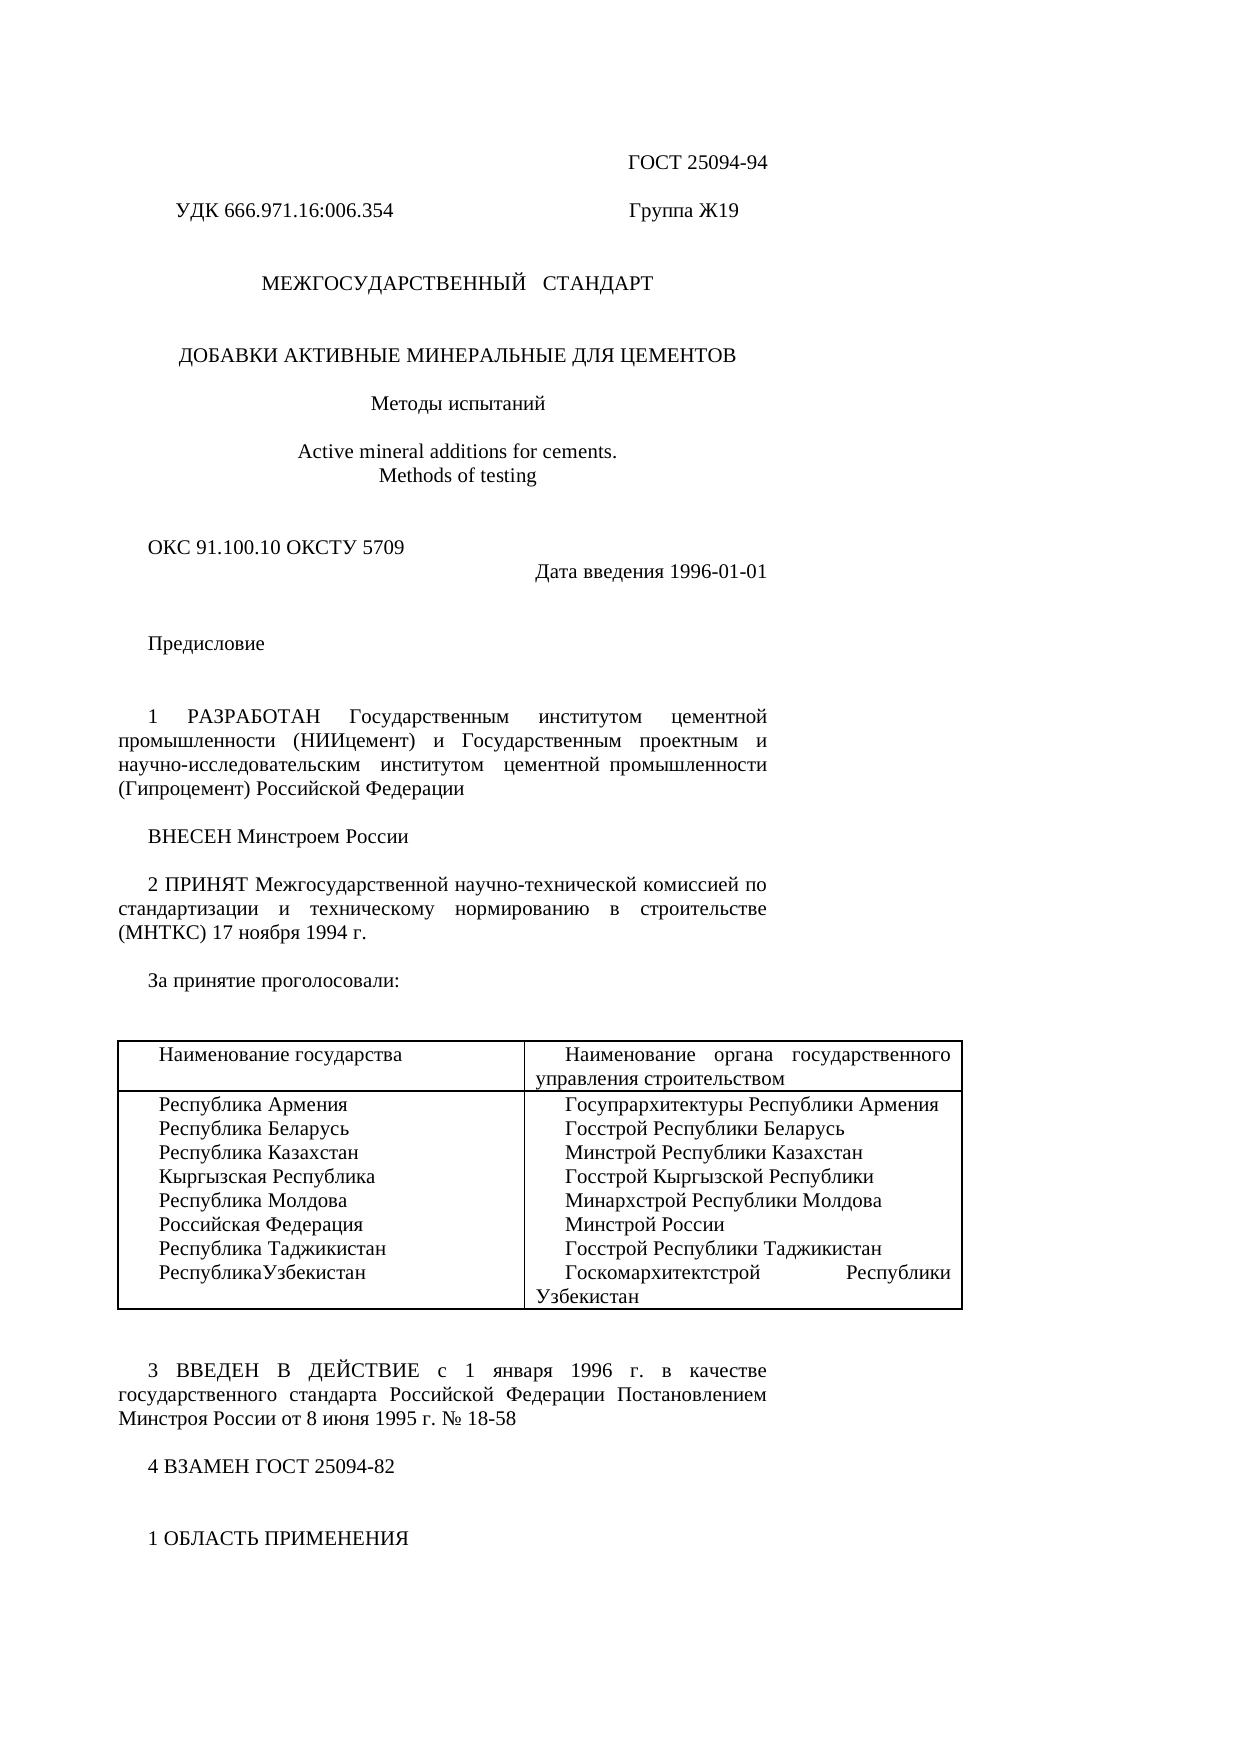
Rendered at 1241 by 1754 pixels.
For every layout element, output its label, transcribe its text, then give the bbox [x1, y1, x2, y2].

table_cell Республика Армения [119, 1092, 524, 1116]
text ОКС 91.100.10 ОКСТУ 5709 [118, 535, 768, 559]
table_cell Минстрой Республики Казахстан [525, 1140, 961, 1164]
text МЕЖГОСУДАРСТВЕННЫЙ СТАНДАРТ [118, 270, 768, 294]
table_header Наименование органа государственного управления строительством [525, 1042, 961, 1090]
table_cell Республика Казахстан [119, 1140, 524, 1164]
text 1 РАЗРАБОТАН Государственным институтом цементной промышленности (НИИцемент) и Государственным проектным и научно-исследовательским институтом цементной промышленности (Гипроцемент) Российской Федерации [118, 703, 768, 800]
text УДК 666.971.16:006.354 Группа Ж19 [118, 198, 768, 222]
table_cell Республика Молдова [119, 1188, 524, 1212]
text 3 ВВЕДЕН В ДЕЙСТВИЕ с 1 января 1996 г. в качестве государственного стандарта Российской Федерации Постановлением Минстроя России от 8 июня 1995 г. № 18-58 [118, 1358, 768, 1430]
text Active mineral additions for cements. [118, 439, 768, 463]
text Methods of testing [118, 463, 768, 487]
table_cell Республика Беларусь [119, 1116, 524, 1140]
table_cell Госупрархитектуры Республики Армения [525, 1092, 961, 1116]
text Методы испытаний [118, 391, 768, 415]
text ВНЕСЕН Минстроем России [118, 824, 768, 848]
text 2 ПРИНЯТ Межгосударственной научно-технической комиссией по стандартизации и техническому нормированию в строительстве (МНТКС) 17 ноября 1994 г. [118, 872, 768, 944]
text Дата введения 1996-01-01 [118, 559, 768, 583]
table_cell Госстрой Кыргызской Республики [525, 1164, 961, 1188]
table_cell Кыргызская Республика [119, 1164, 524, 1188]
text ГОСТ 25094-94 [118, 150, 768, 174]
table_cell Госстрой Республики Таджикистан [525, 1236, 961, 1260]
table_header Наименование государства [119, 1042, 524, 1090]
table_cell Республика Таджикистан [119, 1236, 524, 1260]
table_cell РеспубликаУзбекистан [119, 1260, 524, 1308]
text 1 ОБЛАСТЬ ПРИМЕНЕНИЯ [118, 1526, 768, 1550]
table_cell Минстрой России [525, 1212, 961, 1236]
table_cell Госстрой Республики Беларусь [525, 1116, 961, 1140]
table_cell Российская Федерация [119, 1212, 524, 1236]
table_cell Минархстрой Республики Молдова [525, 1188, 961, 1212]
text 4 ВЗАМЕН ГОСТ 25094-82 [118, 1454, 768, 1478]
text ДОБАВКИ АКТИВНЫЕ МИНЕРАЛЬНЫЕ ДЛЯ ЦЕМЕНТОВ [118, 342, 768, 367]
text Предисловие [118, 631, 768, 655]
text За принятие проголосовали: [118, 968, 768, 992]
table_cell Госкомархитектстрой Республики Узбекистан [525, 1260, 961, 1308]
